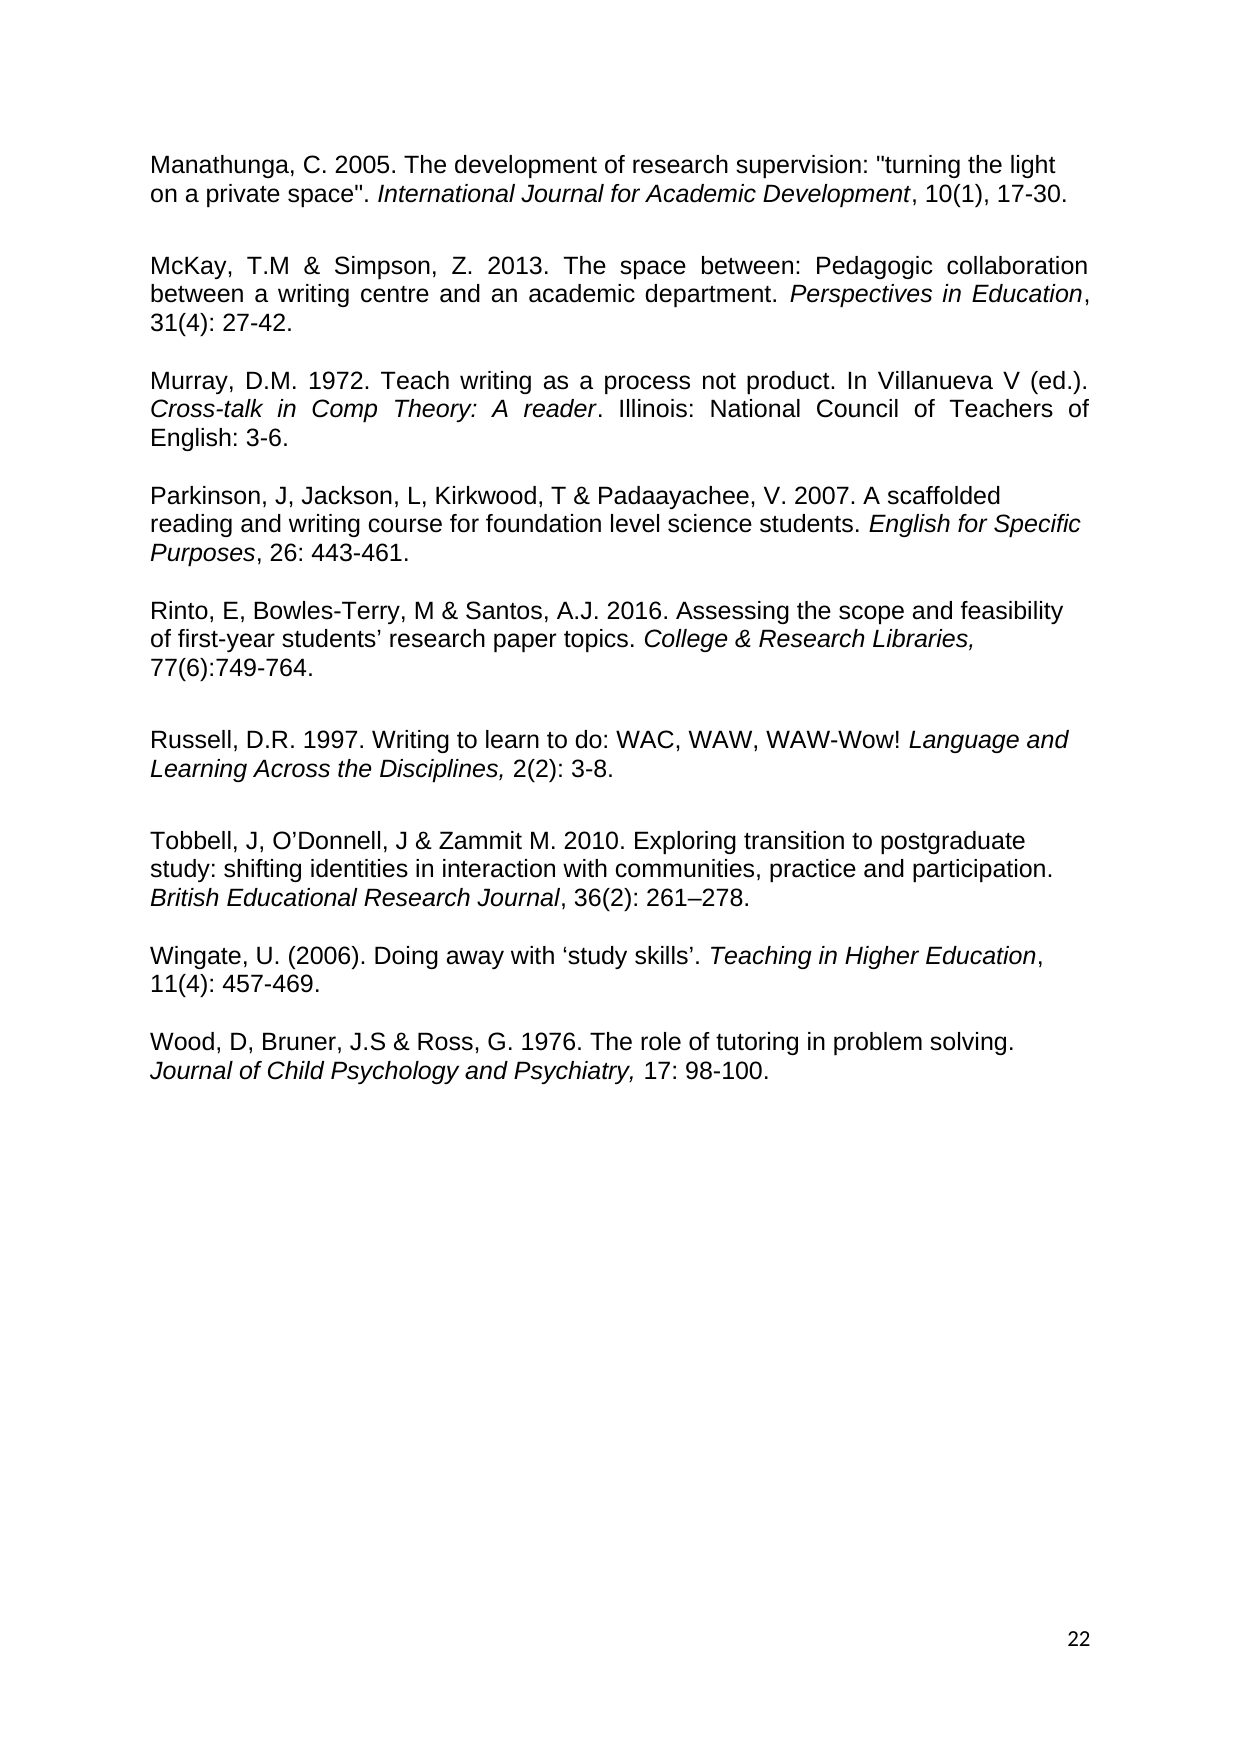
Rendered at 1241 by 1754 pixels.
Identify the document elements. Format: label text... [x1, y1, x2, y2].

text Parkinson, J, Jackson, L, Kirkwood, T & Padaayachee, V. 2007. A scaffolded reading and writing course for foundation level science students. English for Specific Purposes, 26: 443-461. [150, 481, 1090, 567]
text Tobbell, J, O’Donnell, J & Zammit M. 2010. Exploring transition to postgraduate study: shifting identities in interaction with communities, practice and participation. British Educational Research Journal, 36(2): 261–278. [150, 826, 1090, 912]
text Murray, D.M. 1972. Teach writing as a process not product. In Villanueva V (ed.). Cross-talk in Comp Theory: A reader. Illinois: National Council of Teachers of English: 3-6. [150, 366, 1090, 452]
text Wingate, U. (2006). Doing away with ‘study skills’. Teaching in Higher Education, 11(4): 457-469. [150, 941, 1090, 998]
text Rinto, E, Bowles-Terry, M & Santos, A.J. 2016. Assessing the scope and feasibility of first-year students’ research paper topics. College & Research Libraries, 77(6):749-764. [150, 596, 1090, 682]
text Manathunga, C. 2005. The development of research supervision: "turning the light on a private space". International Journal for Academic Development, 10(1), 17-30. [150, 150, 1090, 207]
text Wood, D, Bruner, J.S & Ross, G. 1976. The role of tutoring in problem solving. Journal of Child Psychology and Psychiatry, 17: 98-100. [150, 1027, 1090, 1084]
text McKay, T.M & Simpson, Z. 2013. The space between: Pedagogic collaboration between a writing centre and an academic department. Perspectives in Education, 31(4): 27-42. [150, 251, 1090, 337]
text Russell, D.R. 1997. Writing to learn to do: WAC, WAW, WAW-Wow! Language and Learning Across the Disciplines, 2(2): 3-8. [150, 725, 1090, 782]
